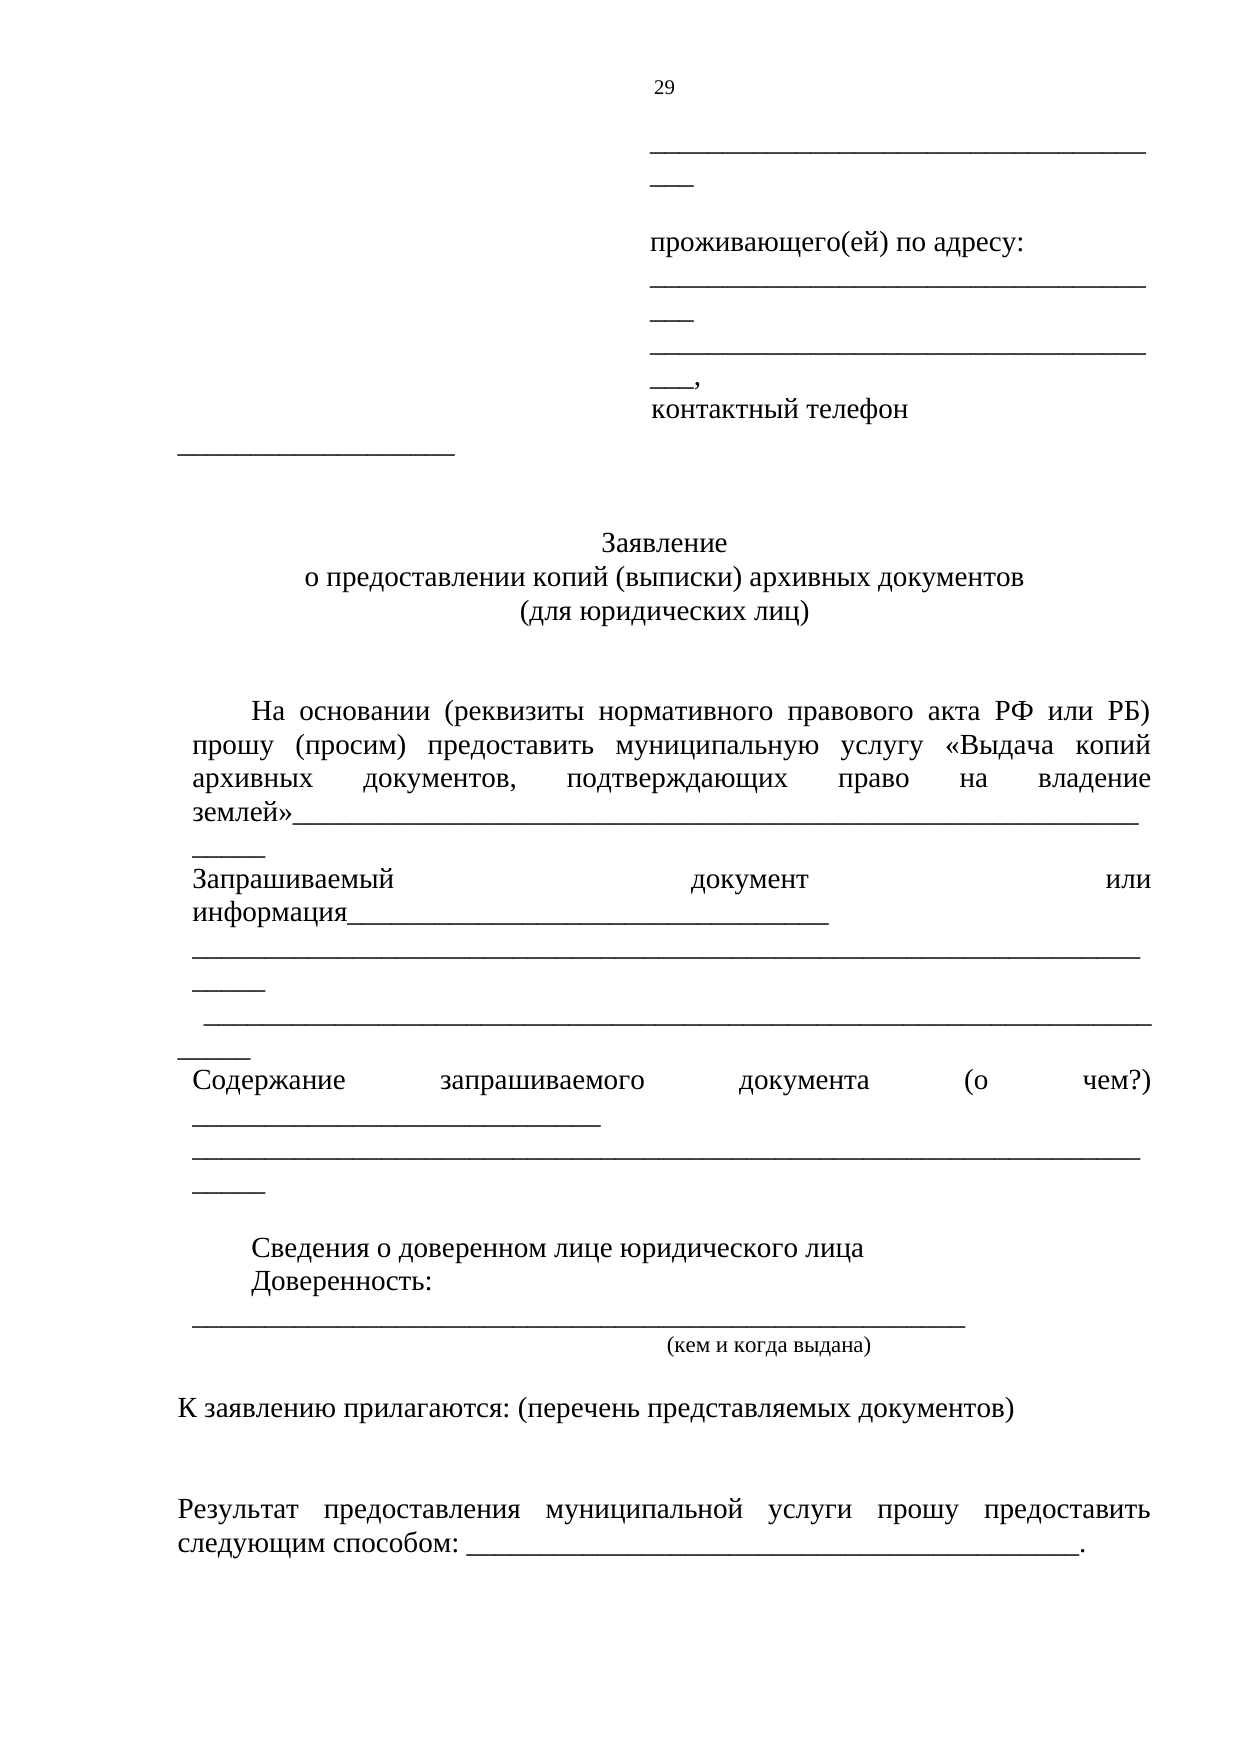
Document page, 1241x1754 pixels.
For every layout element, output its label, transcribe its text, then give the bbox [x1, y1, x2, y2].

text Запрашиваемый документ или информация_________________________________ [192, 861, 1152, 928]
text (для юридических лиц) [177, 593, 1152, 626]
text На основании (реквизиты нормативного правового акта РФ или РБ) прошу (просим) предоставить муниципальную услугу «Выдача копий архивных документов, подтверждающих право на владение землей»_______________________________________________________________ [192, 693, 1152, 861]
text К заявлению прилагаются: (перечень представляемых документов) [177, 1391, 1152, 1424]
text _____________________________________, [650, 324, 1152, 391]
text контактный телефон ___________________ [177, 391, 1152, 458]
text о предоставлении копий (выписки) архивных документов [177, 559, 1152, 593]
text _____________________________________ [650, 123, 1152, 190]
text ______________________________________________________________________ [192, 1129, 1152, 1196]
text Сведения о доверенном лице юридического лица [192, 1230, 1152, 1263]
text _____________________________________ [650, 257, 1152, 324]
text Содержание запрашиваемого документа (о чем?) ____________________________ [192, 1062, 1152, 1129]
text Результат предоставления муниципальной услуги прошу предоставить следующим способом: __________________________________________. [177, 1491, 1152, 1558]
text Доверенность: _____________________________________________________ [192, 1263, 1152, 1331]
text ______________________________________________________________________ [192, 928, 1152, 995]
text Заявление [177, 526, 1152, 559]
text (кем и когда выдана) [192, 1331, 1152, 1357]
text ______________________________________________________________________ [177, 995, 1152, 1062]
text проживающего(ей) по адресу: [650, 224, 1152, 257]
